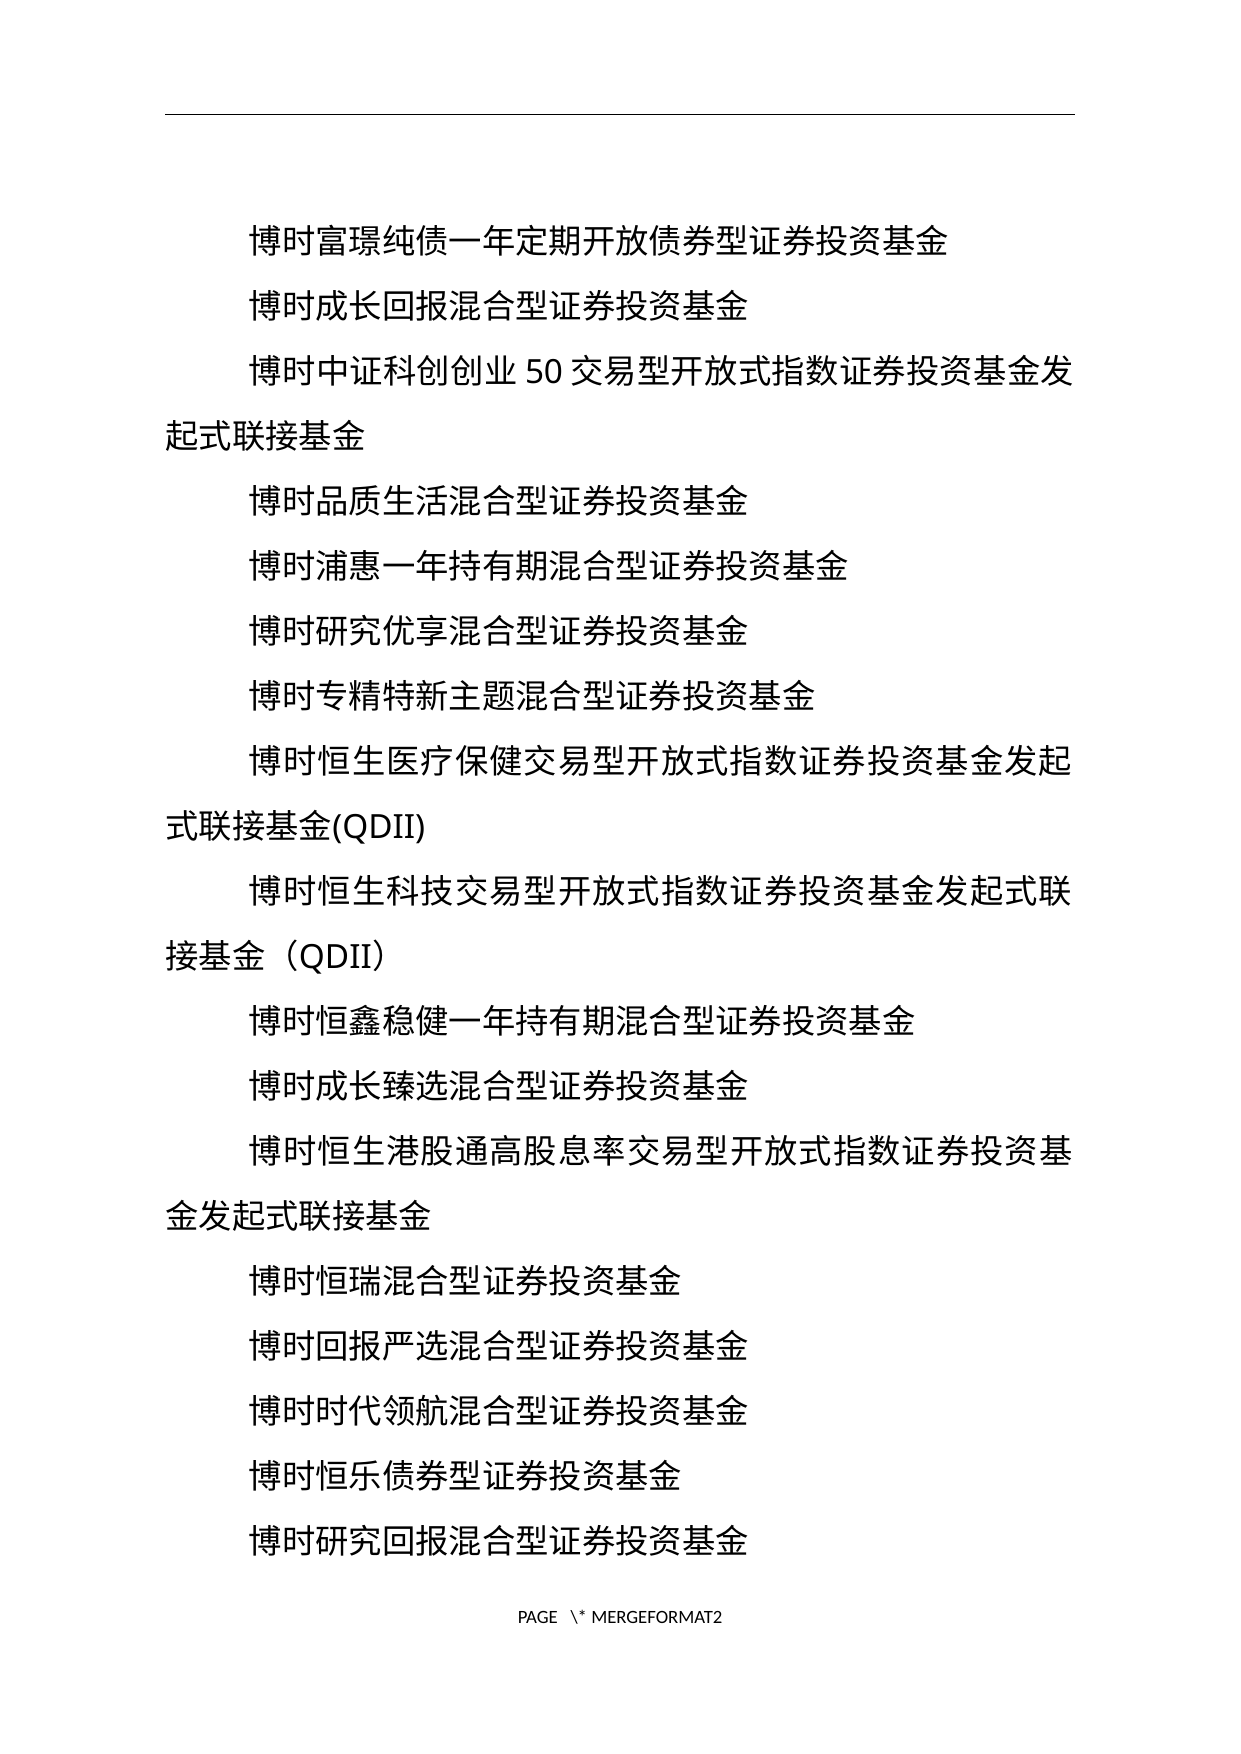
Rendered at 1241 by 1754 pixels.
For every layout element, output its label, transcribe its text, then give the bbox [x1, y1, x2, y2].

text 博时恒乐债券型证券投资基金 [165, 1442, 1075, 1507]
text 博时品质生活混合型证券投资基金 [165, 467, 1075, 532]
text 博时富璟纯债一年定期开放债券型证券投资基金 [165, 207, 1075, 272]
text 博时恒瑞混合型证券投资基金 [165, 1247, 1075, 1312]
text 博时研究优享混合型证券投资基金 [165, 597, 1075, 662]
text 博时研究回报混合型证券投资基金 [165, 1507, 1075, 1572]
text 博时成长臻选混合型证券投资基金 [165, 1052, 1075, 1117]
text 博时专精特新主题混合型证券投资基金 [165, 662, 1075, 727]
text 博时中证科创创业50交易型开放式指数证券投资基金发起式联接基金 [165, 337, 1075, 467]
text 博时时代领航混合型证券投资基金 [165, 1377, 1075, 1442]
text 博时恒生港股通高股息率交易型开放式指数证券投资基金发起式联接基金 [165, 1117, 1075, 1247]
text 博时成长回报混合型证券投资基金 [165, 272, 1075, 337]
text 博时回报严选混合型证券投资基金 [165, 1312, 1075, 1377]
text 博时浦惠一年持有期混合型证券投资基金 [165, 532, 1075, 597]
text 博时恒鑫稳健一年持有期混合型证券投资基金 [165, 987, 1075, 1052]
text 博时恒生医疗保健交易型开放式指数证券投资基金发起式联接基金(QDII) [165, 727, 1075, 857]
text 博时恒生科技交易型开放式指数证券投资基金发起式联接基金（QDII） [165, 857, 1075, 987]
